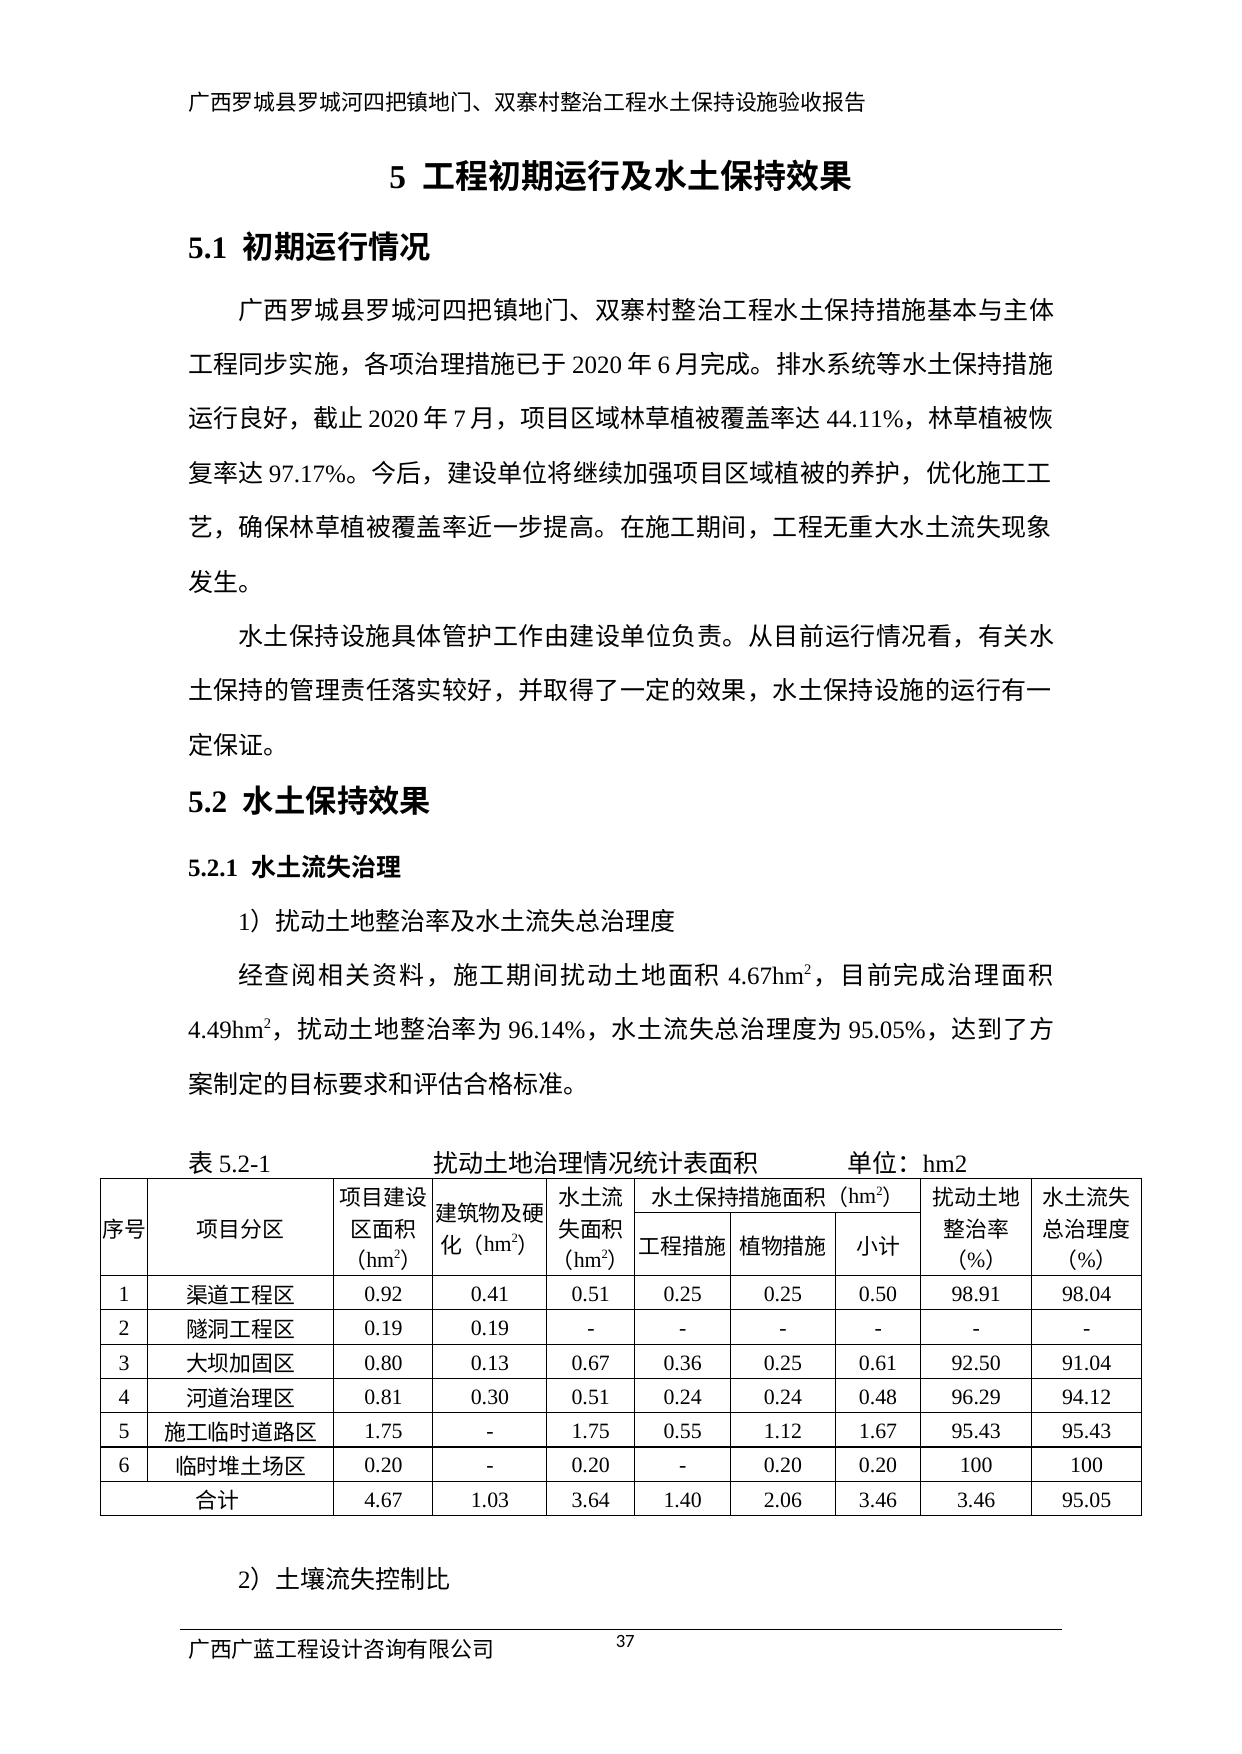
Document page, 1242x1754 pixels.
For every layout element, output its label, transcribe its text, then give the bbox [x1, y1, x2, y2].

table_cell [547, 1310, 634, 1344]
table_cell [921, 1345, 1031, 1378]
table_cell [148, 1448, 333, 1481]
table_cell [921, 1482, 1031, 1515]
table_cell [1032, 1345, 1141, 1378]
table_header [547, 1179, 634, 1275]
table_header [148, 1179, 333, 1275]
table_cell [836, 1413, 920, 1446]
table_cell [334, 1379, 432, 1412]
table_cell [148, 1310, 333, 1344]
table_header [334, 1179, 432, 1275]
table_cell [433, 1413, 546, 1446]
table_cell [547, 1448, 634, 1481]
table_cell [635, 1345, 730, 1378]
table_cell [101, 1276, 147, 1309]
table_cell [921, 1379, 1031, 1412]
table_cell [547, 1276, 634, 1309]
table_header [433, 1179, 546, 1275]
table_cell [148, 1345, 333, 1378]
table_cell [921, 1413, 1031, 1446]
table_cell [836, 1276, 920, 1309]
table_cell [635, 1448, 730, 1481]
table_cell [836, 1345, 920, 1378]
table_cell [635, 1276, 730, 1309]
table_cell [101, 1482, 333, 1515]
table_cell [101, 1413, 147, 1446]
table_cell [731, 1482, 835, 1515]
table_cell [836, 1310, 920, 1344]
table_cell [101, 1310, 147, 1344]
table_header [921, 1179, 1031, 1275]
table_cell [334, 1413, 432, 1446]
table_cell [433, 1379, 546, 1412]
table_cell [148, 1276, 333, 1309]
text 5.1 初期运行情况 [188, 222, 1054, 267]
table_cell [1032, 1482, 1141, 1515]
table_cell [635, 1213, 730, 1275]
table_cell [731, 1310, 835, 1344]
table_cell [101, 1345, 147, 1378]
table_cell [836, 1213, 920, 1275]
text 5 工程初期运行及水土保持效果 [188, 150, 1054, 198]
text 5.2.1 水土流失治理 [188, 850, 1054, 884]
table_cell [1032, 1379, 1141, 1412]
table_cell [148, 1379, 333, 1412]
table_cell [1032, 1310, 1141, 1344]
text 水土保持设施具体管护工作由建设单位负责。从目前运行情况看，有关水土保持的管理责任落实较好，并取得了一定的效果，水土保持设施的运行有一定保证。 [188, 616, 1054, 761]
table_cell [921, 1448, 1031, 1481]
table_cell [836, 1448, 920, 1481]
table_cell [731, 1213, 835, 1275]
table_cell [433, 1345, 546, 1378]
text 广西罗城县罗城河四把镇地门、双寨村整治工程水土保持措施基本与主体工程同步实施，各项治理措施已于2020年6月完成。排水系统等水土保持措施运行良好，截止2020年7月，项目区域林草植被覆盖率达44.11%，林草植被恢复率达97.17%。今后，建设单位将继续加强项目区域植被的养护，优化施工工艺，确保林草植被覆盖率近一步提高。在施工期间，工程无重大水土流失现象发生。 [188, 290, 1054, 598]
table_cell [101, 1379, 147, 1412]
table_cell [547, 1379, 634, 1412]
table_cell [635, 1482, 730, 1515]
text 5.2 水土保持效果 [188, 779, 1054, 822]
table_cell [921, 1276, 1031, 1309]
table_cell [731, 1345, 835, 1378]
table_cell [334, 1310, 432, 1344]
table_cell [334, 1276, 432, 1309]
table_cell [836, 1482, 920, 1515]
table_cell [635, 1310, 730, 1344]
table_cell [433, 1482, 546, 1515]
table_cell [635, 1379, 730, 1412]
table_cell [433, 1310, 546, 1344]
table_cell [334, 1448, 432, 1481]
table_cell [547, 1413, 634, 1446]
text 2）土壤流失控制比 [188, 1559, 1054, 1595]
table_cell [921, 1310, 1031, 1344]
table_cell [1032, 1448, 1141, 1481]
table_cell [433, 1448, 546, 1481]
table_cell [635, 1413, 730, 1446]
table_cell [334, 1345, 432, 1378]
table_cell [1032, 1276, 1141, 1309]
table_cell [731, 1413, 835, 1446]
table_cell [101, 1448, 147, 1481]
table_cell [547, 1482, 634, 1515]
text 经查阅相关资料，施工期间扰动土地面积4.67hm2，目前完成治理面积 4.49hm2，扰动土地整治率为96.14%，水土流失总治理度为95.05%，达到了方案制定的目标要求和评估合格标准。 [188, 955, 1054, 1100]
text 表 5.2-1 扰动土地治理情况统计表面积 单位：hm2 [188, 1139, 975, 1177]
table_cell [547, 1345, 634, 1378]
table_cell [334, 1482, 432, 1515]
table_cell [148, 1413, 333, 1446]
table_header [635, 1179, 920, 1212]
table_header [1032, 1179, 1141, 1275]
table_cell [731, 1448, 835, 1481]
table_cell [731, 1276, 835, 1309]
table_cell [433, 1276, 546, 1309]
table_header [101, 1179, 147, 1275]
text 1）扰动土地整治率及水土流失总治理度 [188, 901, 1054, 937]
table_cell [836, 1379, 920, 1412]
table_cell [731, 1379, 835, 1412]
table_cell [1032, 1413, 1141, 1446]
